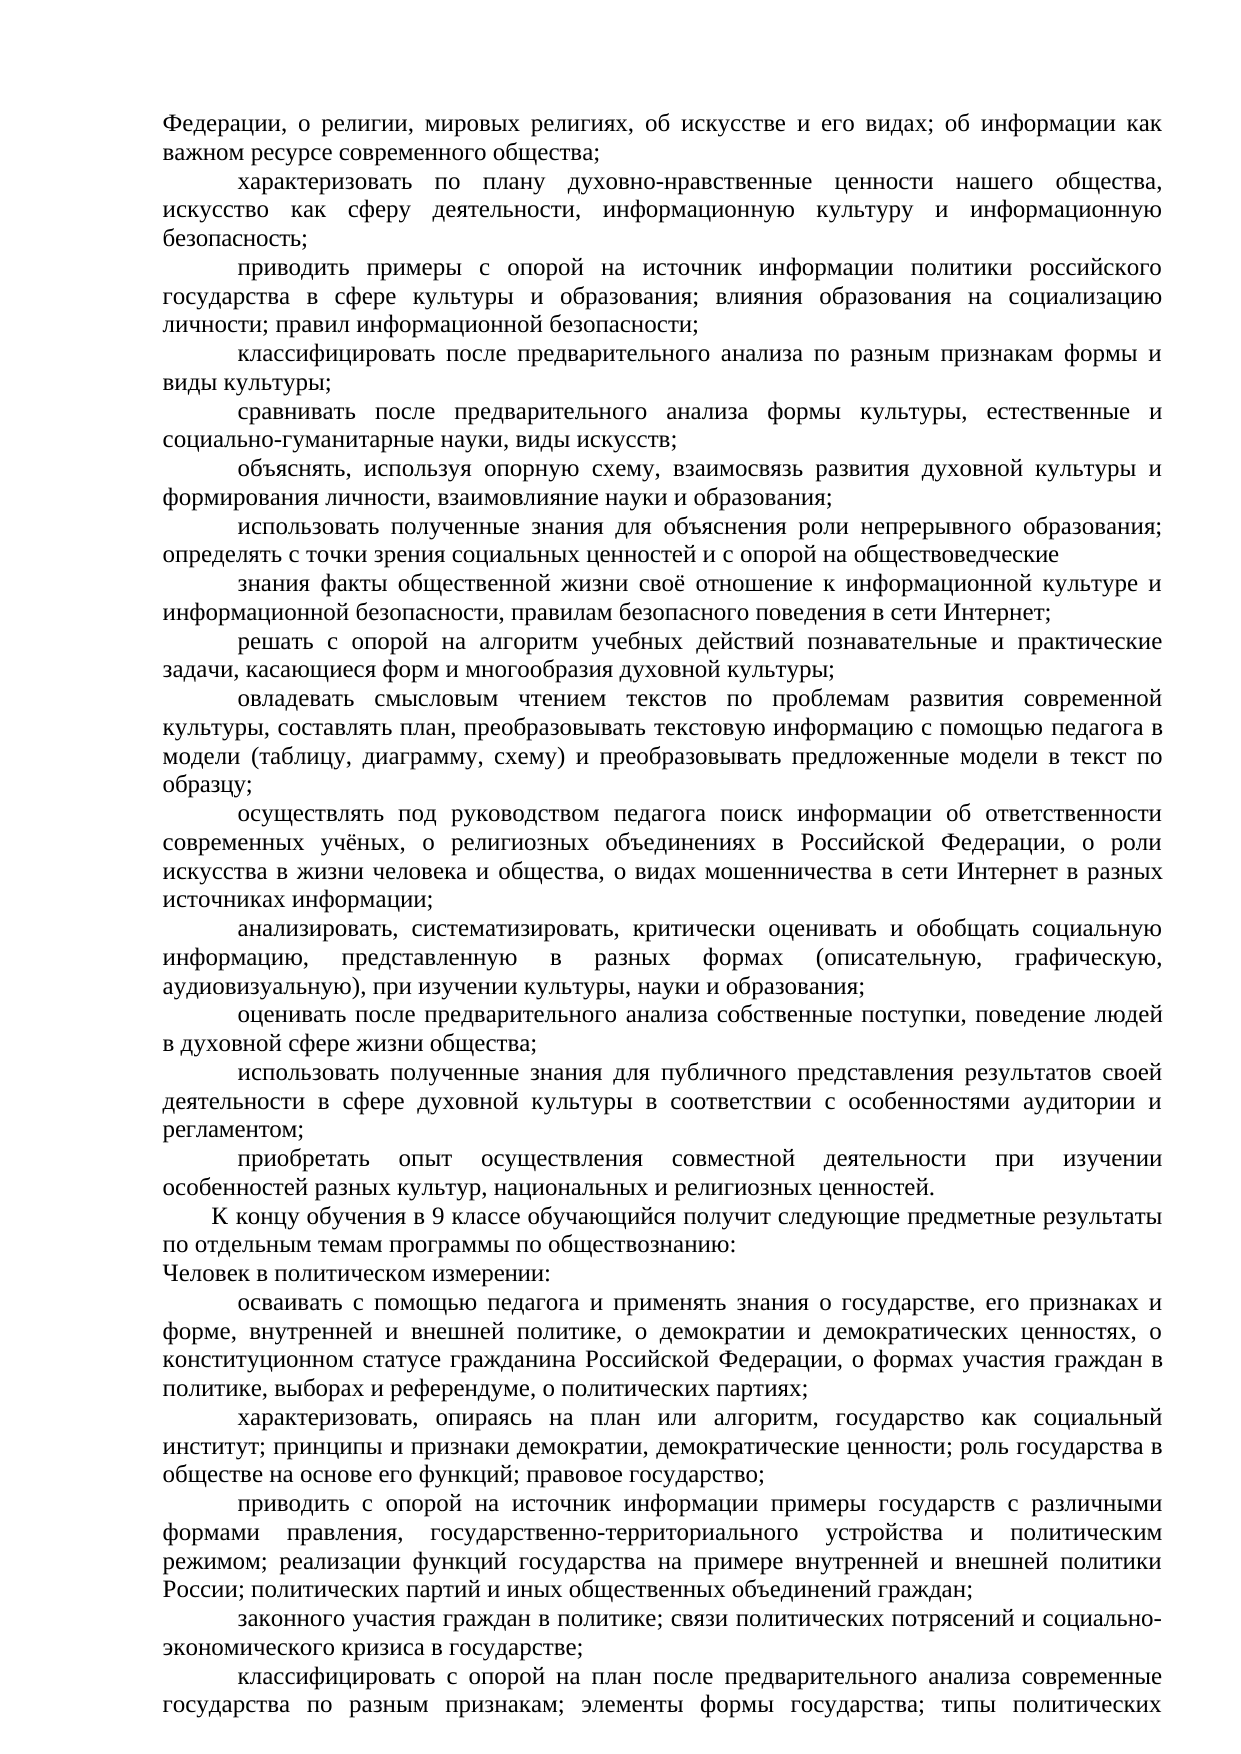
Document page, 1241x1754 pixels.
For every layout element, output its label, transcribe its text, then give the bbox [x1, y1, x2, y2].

text приводить примеры с опорой на источник информации политики российского государства в сфере культуры и образования; влияния образования на социализацию личности; правил информационной безопасности; [162, 252, 1163, 338]
text классифицировать после предварительного анализа по разным признакам формы и виды культуры; [162, 338, 1163, 396]
text решать с опорой на алгоритм учебных действий познавательные и практические задачи, касающиеся форм и многообразия духовной культуры; [162, 626, 1163, 683]
text К концу обучения в 9 классе обучающийся получит следующие предметные результаты по отдельным темам программы по обществознанию: [162, 1201, 1163, 1258]
text сравнивать после предварительного анализа формы культуры, естественные и социально-гуманитарные науки, виды искусств; [162, 396, 1163, 453]
text знания факты общественной жизни своё отношение к информационной культуре и информационной безопасности, правилам безопасного поведения в сети Интернет; [162, 568, 1163, 626]
text законного участия граждан в политике; связи политических потрясений и социально-экономического кризиса в государстве; [162, 1603, 1163, 1661]
text объяснять, используя опорную схему, взаимосвязь развития духовной культуры и формирования личности, взаимовлияние науки и образования; [162, 453, 1163, 511]
text анализировать, систематизировать, критически оценивать и обобщать социальную информацию, представленную в разных формах (описательную, графическую, аудиовизуальную), при изучении культуры, науки и образования; [162, 913, 1163, 999]
text использовать полученные знания для публичного представления результатов своей деятельности в сфере духовной культуры в соответствии с особенностями аудитории и регламентом; [162, 1057, 1163, 1143]
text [162, 108, 1163, 166]
text характеризовать по плану духовно-нравственные ценности нашего общества, искусство как сферу деятельности, информационную культуру и информационную безопасность; [162, 166, 1163, 252]
text осуществлять под руководством педагога поиск информации об ответственности современных учёных, о религиозных объединениях в Российской Федерации, о роли искусства в жизни человека и общества, о видах мошенничества в сети Интернет в разных источниках информации; [162, 798, 1163, 913]
text Человек в политическом измерении: [162, 1258, 1163, 1287]
text овладевать смысловым чтением текстов по проблемам развития современной культуры, составлять план, преобразовывать текстовую информацию с помощью педагога в модели (таблицу, диаграмму, схему) и преобразовывать предложенные модели в текст по образцу; [162, 683, 1163, 798]
text приводить с опорой на источник информации примеры государств с различными формами правления, государственно-территориального устройства и политическим режимом; реализации функций государства на примере внутренней и внешней политики России; политических партий и иных общественных объединений граждан; [162, 1488, 1163, 1603]
text осваивать с помощью педагога и применять знания о государстве, его признаках и форме, внутренней и внешней политике, о демократии и демократических ценностях, о конституционном статусе гражданина Российской Федерации, о формах участия граждан в политике, выборах и референдуме, о политических партиях; [162, 1287, 1163, 1402]
text приобретать опыт осуществления совместной деятельности при изучении особенностей разных культур, национальных и религиозных ценностей. [162, 1143, 1163, 1201]
text оценивать после предварительного анализа собственные поступки, поведение людей в духовной сфере жизни общества; [162, 999, 1163, 1057]
text использовать полученные знания для объяснения роли непрерывного образования; определять с точки зрения социальных ценностей и с опорой на обществоведческие [162, 511, 1163, 568]
text характеризовать, опираясь на план или алгоритм, государство как социальный институт; принципы и признаки демократии, демократические ценности; роль государства в обществе на основе его функций; правовое государство; [162, 1402, 1163, 1488]
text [162, 1661, 1163, 1718]
